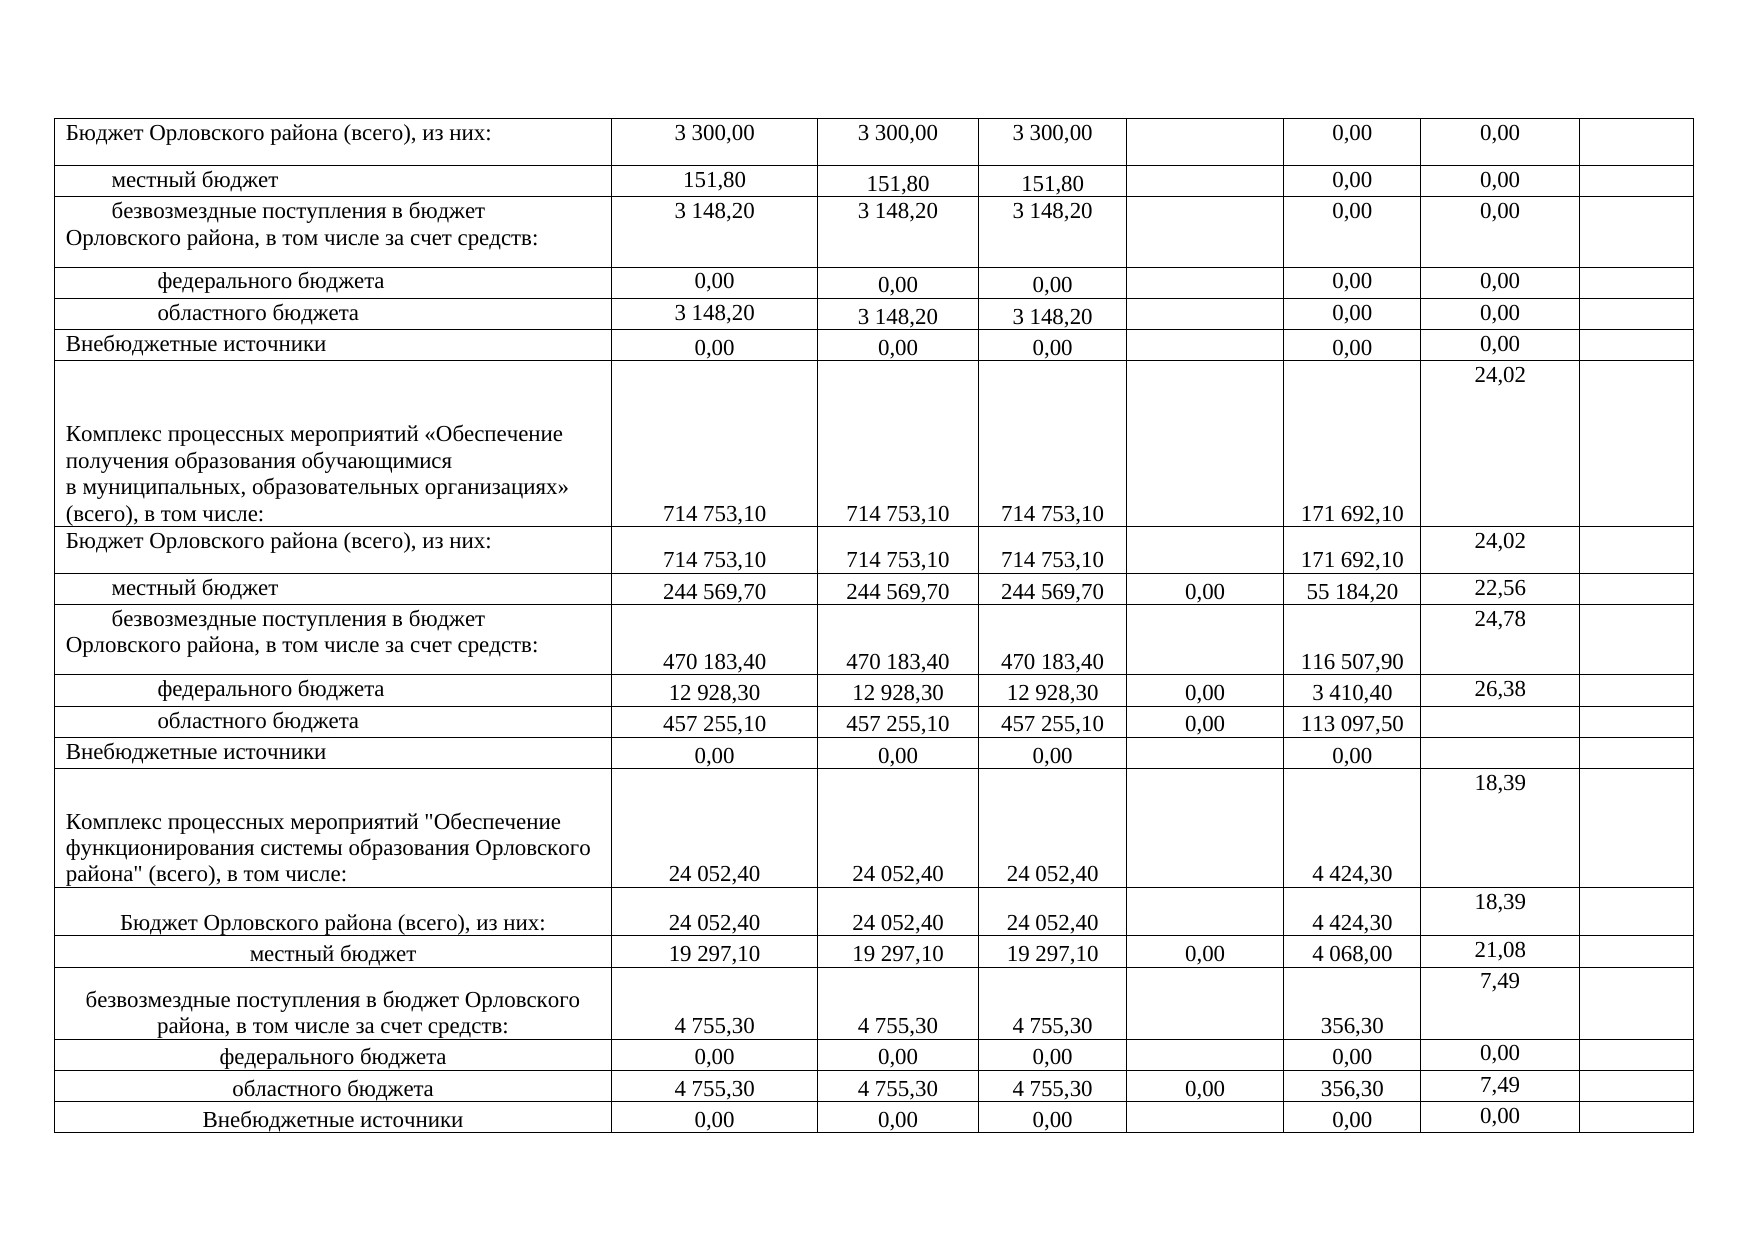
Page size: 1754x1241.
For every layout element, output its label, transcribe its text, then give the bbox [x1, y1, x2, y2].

table_cell 0,00 [1421, 197, 1579, 267]
table_cell [1421, 707, 1579, 737]
table_cell федерального бюджета [55, 675, 611, 706]
table_cell федерального бюджета [55, 1040, 611, 1070]
table_cell [1127, 166, 1283, 196]
table_cell [1580, 299, 1693, 329]
table_cell 24 052,40 [818, 888, 978, 935]
table_cell 0,00 [612, 268, 817, 298]
table_cell 3 300,00 [818, 119, 978, 165]
table_cell Внебюджетные источники [55, 1102, 611, 1132]
table_cell 4 424,30 [1284, 888, 1420, 935]
table_cell 0,00 [1284, 1040, 1420, 1070]
table_cell 4 755,30 [979, 1071, 1126, 1101]
table_cell [1580, 1040, 1693, 1070]
table_cell [1580, 888, 1693, 935]
table_cell 4 755,30 [979, 968, 1126, 1038]
table_cell 0,00 [612, 738, 817, 768]
table_cell 19 297,10 [612, 936, 817, 967]
table_cell 0,00 [1421, 268, 1579, 298]
table_cell 0,00 [979, 268, 1126, 298]
table_cell 714 753,10 [818, 527, 978, 573]
table_cell 244 569,70 [818, 574, 978, 604]
table_cell 3 148,20 [979, 299, 1126, 329]
table_cell [1580, 574, 1693, 604]
table_cell 4 755,30 [818, 1071, 978, 1101]
table_cell 244 569,70 [979, 574, 1126, 604]
table_cell безвозмездные поступления в бюджет Орловского района, в том числе за счет средств: [55, 968, 611, 1038]
table_cell [1580, 527, 1693, 573]
table_cell 714 753,10 [979, 527, 1126, 573]
table_cell [1580, 361, 1693, 526]
table_cell 3 410,40 [1284, 675, 1420, 706]
table_cell 0,00 [1127, 675, 1283, 706]
table_cell 4 755,30 [818, 968, 978, 1038]
table_cell федерального бюджета [55, 268, 611, 298]
table_cell 22,56 [1421, 574, 1579, 604]
table_cell 0,00 [979, 1040, 1126, 1070]
table_cell безвозмездные поступления в бюджет Орловского района, в том числе за счет средств: [55, 605, 611, 674]
table_cell [1580, 268, 1693, 298]
table_cell Внебюджетные источники [55, 738, 611, 768]
table_cell 470 183,40 [979, 605, 1126, 674]
table_cell 0,00 [1421, 299, 1579, 329]
table_cell [1127, 197, 1283, 267]
table_cell 457 255,10 [979, 707, 1126, 737]
table_cell [1127, 299, 1283, 329]
table_cell 3 300,00 [612, 119, 817, 165]
table_cell 151,80 [612, 166, 817, 196]
table_cell 24 052,40 [979, 888, 1126, 935]
table_cell 0,00 [1421, 330, 1579, 360]
table_cell [1127, 738, 1283, 768]
table_cell [1580, 119, 1693, 165]
table_cell 3 148,20 [818, 299, 978, 329]
table_cell областного бюджета [55, 1071, 611, 1101]
table_cell 4 424,30 [1284, 769, 1420, 887]
table_cell 171 692,10 [1284, 361, 1420, 526]
table_cell 12 928,30 [612, 675, 817, 706]
table_cell 24 052,40 [818, 769, 978, 887]
table_cell 0,00 [1284, 299, 1420, 329]
table_cell 457 255,10 [818, 707, 978, 737]
table_cell 7,49 [1421, 968, 1579, 1038]
table_cell [1580, 166, 1693, 196]
table_cell 4 755,30 [612, 968, 817, 1038]
table_cell Комплекс процессных мероприятий «Обеспечение получения образования обучающимися в муниципальных, образовательных организациях» (всего), в том числе: [55, 361, 611, 526]
table_cell 0,00 [612, 1102, 817, 1132]
table_cell 356,30 [1284, 968, 1420, 1038]
table_cell 55 184,20 [1284, 574, 1420, 604]
table_cell 24,02 [1421, 361, 1579, 526]
table_cell 0,00 [1421, 119, 1579, 165]
table_cell областного бюджета [55, 299, 611, 329]
table_cell областного бюджета [55, 707, 611, 737]
table_cell [1127, 361, 1283, 526]
table_cell 171 692,10 [1284, 527, 1420, 573]
table_cell 19 297,10 [818, 936, 978, 967]
table_cell 0,00 [818, 1040, 978, 1070]
table_cell 0,00 [979, 738, 1126, 768]
table_cell 116 507,90 [1284, 605, 1420, 674]
table_cell [1580, 1071, 1693, 1101]
table_cell 0,00 [1284, 1102, 1420, 1132]
table_cell 356,30 [1284, 1071, 1420, 1101]
table_cell местный бюджет [55, 936, 611, 967]
table_cell [1127, 527, 1283, 573]
table_cell 7,49 [1421, 1071, 1579, 1101]
table_cell [1580, 1102, 1693, 1132]
table_cell 4 755,30 [612, 1071, 817, 1101]
table_cell 24,78 [1421, 605, 1579, 674]
table_cell 470 183,40 [818, 605, 978, 674]
table_cell 26,38 [1421, 675, 1579, 706]
table_cell [1127, 605, 1283, 674]
table_cell 0,00 [1421, 1040, 1579, 1070]
table_cell 4 068,00 [1284, 936, 1420, 967]
table_cell [1580, 605, 1693, 674]
table_cell 0,00 [1284, 268, 1420, 298]
table_cell 21,08 [1421, 936, 1579, 967]
table_cell 151,80 [979, 166, 1126, 196]
table_cell [1580, 330, 1693, 360]
table_cell 714 753,10 [979, 361, 1126, 526]
table_cell 0,00 [1284, 738, 1420, 768]
table_cell [1127, 1040, 1283, 1070]
table_cell 3 148,20 [612, 197, 817, 267]
table_cell [1580, 675, 1693, 706]
table_cell [1127, 769, 1283, 887]
table_cell [1580, 197, 1693, 267]
table_cell 0,00 [1127, 707, 1283, 737]
table_cell безвозмездные поступления в бюджет Орловского района, в том числе за счет средств: [55, 197, 611, 267]
table_cell 19 297,10 [979, 936, 1126, 967]
table_cell Внебюджетные источники [55, 330, 611, 360]
table_cell 0,00 [1284, 197, 1420, 267]
table_cell 24 052,40 [612, 888, 817, 935]
table_cell [1421, 738, 1579, 768]
table_cell [1127, 1102, 1283, 1132]
table_cell 244 569,70 [612, 574, 817, 604]
table_cell 714 753,10 [612, 361, 817, 526]
table_cell 113 097,50 [1284, 707, 1420, 737]
table_cell Бюджет Орловского района (всего), из них: [55, 888, 611, 935]
table_cell [1127, 330, 1283, 360]
table_cell [1127, 968, 1283, 1038]
table_cell 18,39 [1421, 888, 1579, 935]
table_cell [1580, 738, 1693, 768]
table_cell 714 753,10 [818, 361, 978, 526]
table_cell 3 300,00 [979, 119, 1126, 165]
table_cell 0,00 [818, 268, 978, 298]
table_cell 714 753,10 [612, 527, 817, 573]
table_cell 3 148,20 [979, 197, 1126, 267]
table_cell Бюджет Орловского района (всего), из них: [55, 527, 611, 573]
table_cell 18,39 [1421, 769, 1579, 887]
table_cell 0,00 [1127, 936, 1283, 967]
table_cell 0,00 [1127, 1071, 1283, 1101]
table_cell 12 928,30 [979, 675, 1126, 706]
table_cell 0,00 [979, 1102, 1126, 1132]
table_cell 0,00 [818, 330, 978, 360]
table_cell 0,00 [1127, 574, 1283, 604]
table_cell Бюджет Орловского района (всего), из них: [55, 119, 611, 165]
table_cell 3 148,20 [612, 299, 817, 329]
table_cell местный бюджет [55, 574, 611, 604]
table_cell 0,00 [818, 1102, 978, 1132]
table_cell [1127, 268, 1283, 298]
table_cell 457 255,10 [612, 707, 817, 737]
table_cell 0,00 [818, 738, 978, 768]
table_cell 0,00 [612, 330, 817, 360]
table_cell 24,02 [1421, 527, 1579, 573]
table_cell 3 148,20 [818, 197, 978, 267]
table_cell 0,00 [1284, 166, 1420, 196]
table_cell 0,00 [1421, 166, 1579, 196]
table_cell [1127, 888, 1283, 935]
table_cell местный бюджет [55, 166, 611, 196]
table_cell [1580, 968, 1693, 1038]
table_cell Комплекс процессных мероприятий "Обеспечение функционирования системы образования Орловского района" (всего), в том числе: [55, 769, 611, 887]
table_cell 0,00 [1421, 1102, 1579, 1132]
table_cell 12 928,30 [818, 675, 978, 706]
table_cell 24 052,40 [979, 769, 1126, 887]
table_cell [1127, 119, 1283, 165]
table_cell 24 052,40 [612, 769, 817, 887]
table_cell 0,00 [1284, 330, 1420, 360]
table_cell [1580, 769, 1693, 887]
table_cell 151,80 [818, 166, 978, 196]
table_cell 0,00 [979, 330, 1126, 360]
table_cell [1580, 936, 1693, 967]
table_cell 470 183,40 [612, 605, 817, 674]
table_cell [1580, 707, 1693, 737]
table_cell 0,00 [612, 1040, 817, 1070]
table_cell 0,00 [1284, 119, 1420, 165]
